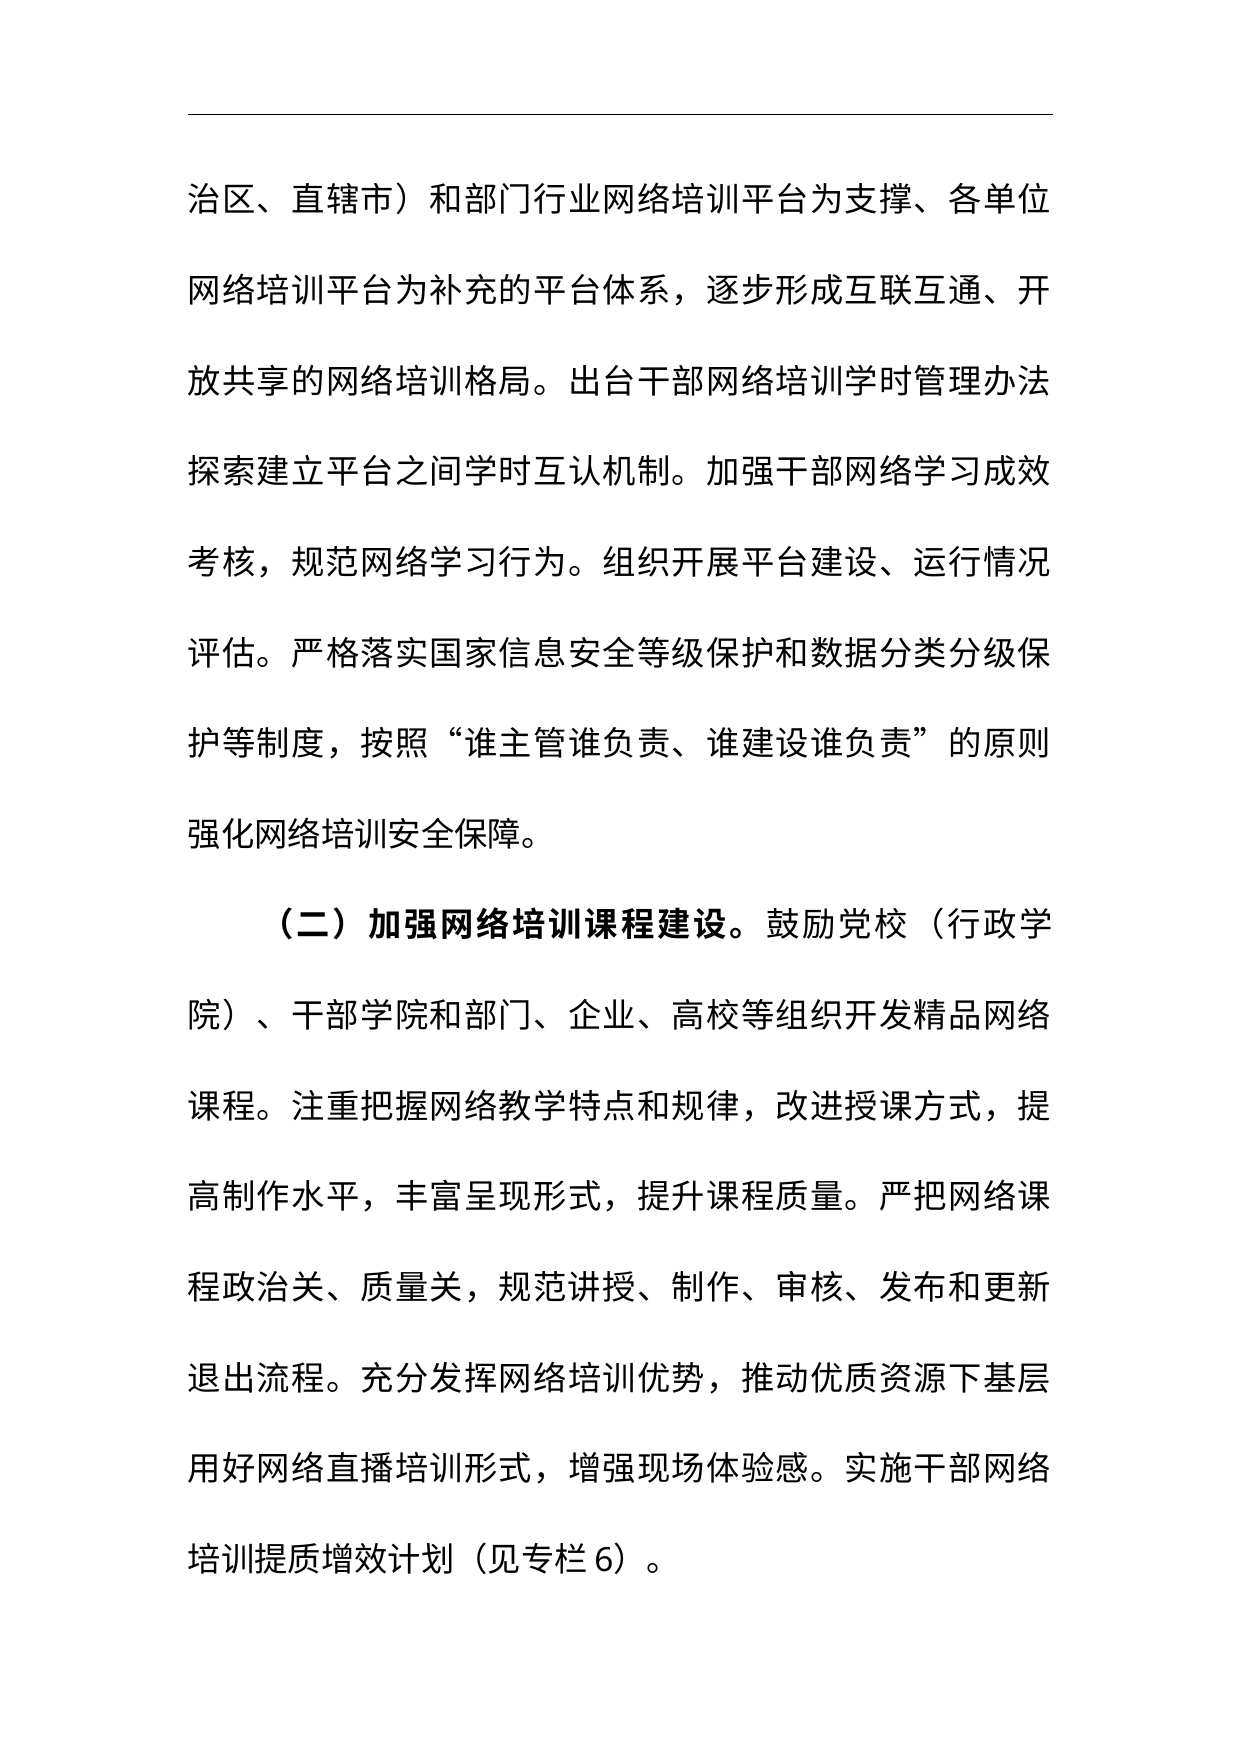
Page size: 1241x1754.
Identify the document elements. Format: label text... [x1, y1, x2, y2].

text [187, 152, 1053, 877]
text （二）加强网络培训课程建设。鼓励党校（行政学院）、干部学院和部门、企业、高校等组织开发精品网络课程。注重把握网络教学特点和规律，改进授课方式，提高制作水平，丰富呈现形式，提升课程质量。严把网络课程政治关、质量关，规范讲授、制作、审核、发布和更新、退出流程。充分发挥网络培训优势，推动优质资源下基层。用好网络直播培训形式，增强现场体验感。实施干部网络培训提质增效计划（见专栏6）。 [187, 877, 1053, 1602]
